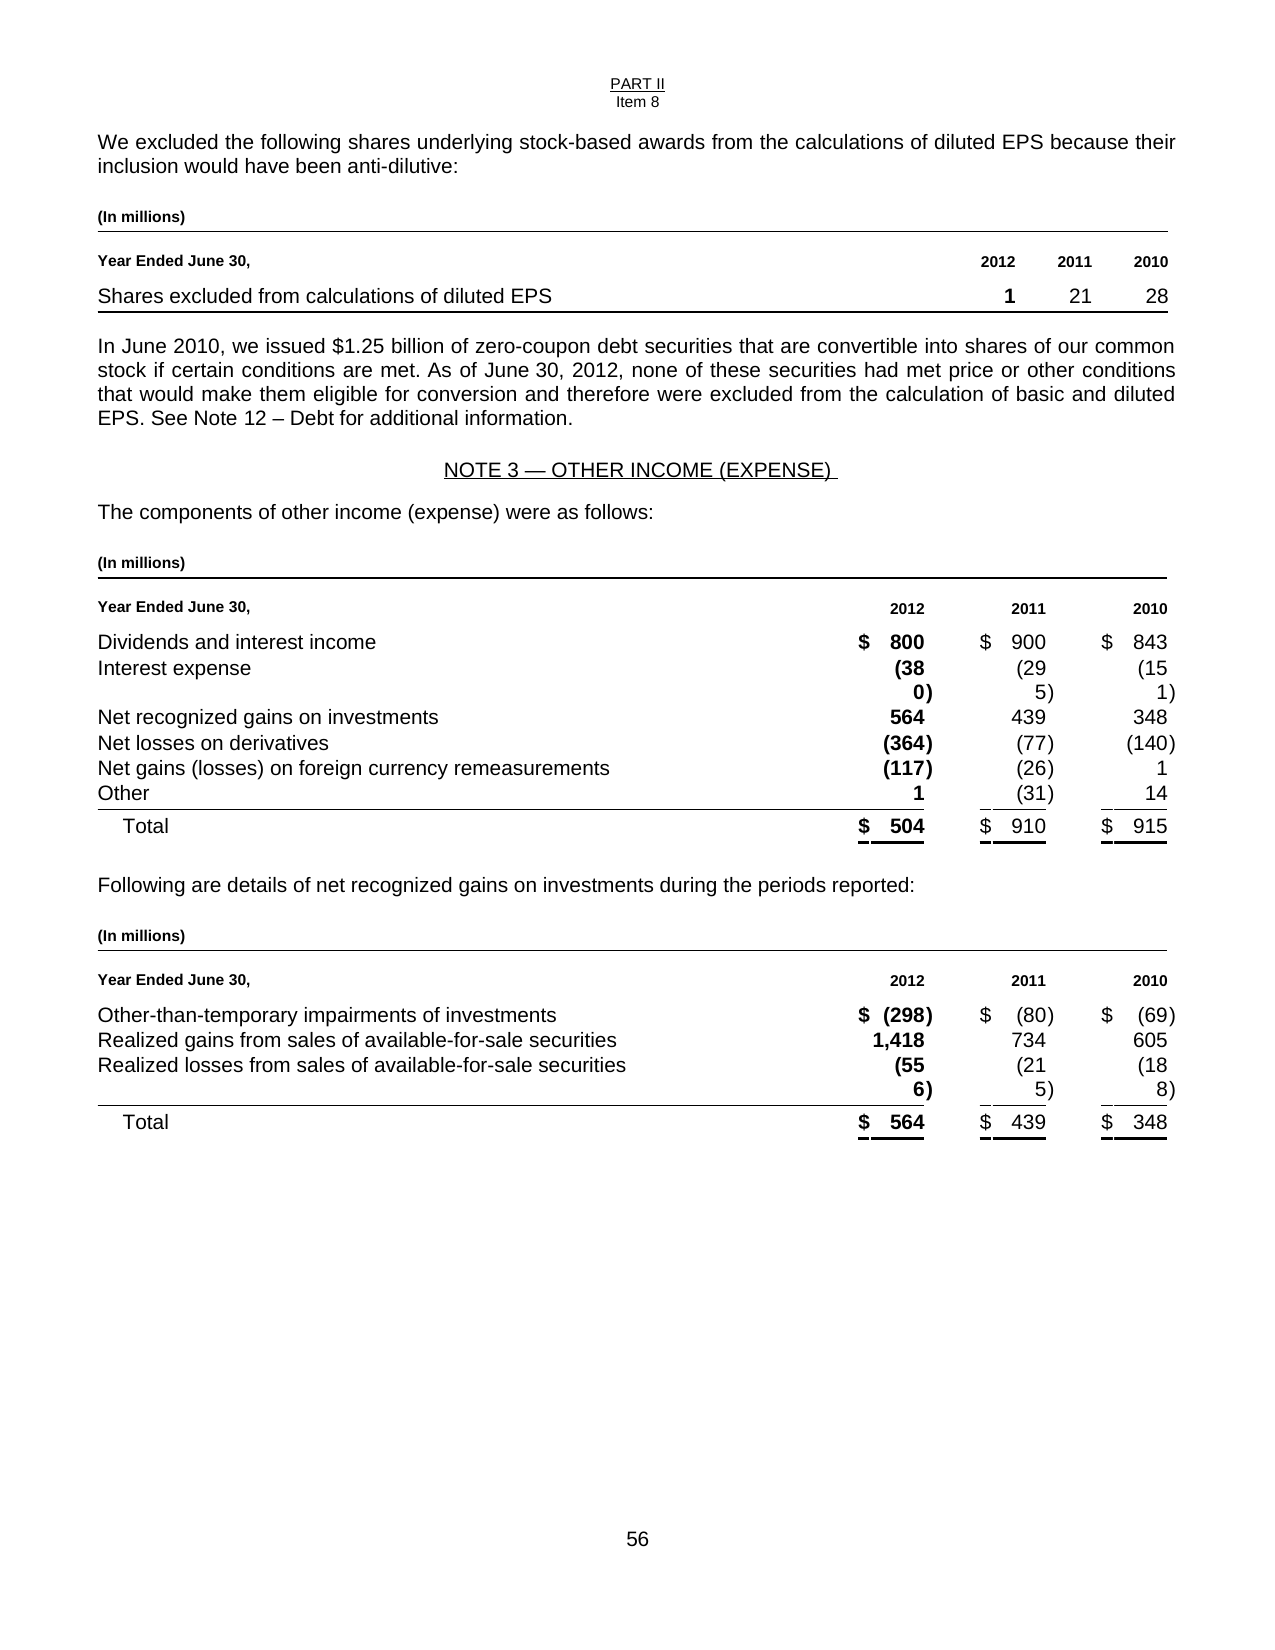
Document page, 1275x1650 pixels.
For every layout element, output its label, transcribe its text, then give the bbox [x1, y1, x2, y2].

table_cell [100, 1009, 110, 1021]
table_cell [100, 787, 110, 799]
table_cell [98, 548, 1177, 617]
text In June 2010, we issued $1.25 billion of zero-coupon debt securities that are convertible into shares of our common stock if certain conditions are met. As of June 30, 2012, none of these securities had met price or other conditions that would make them eligible for conversion and therefore were excluded from the calculation of basic and diluted EPS. See Note 12 – Debt for additional information. [97, 333, 1177, 429]
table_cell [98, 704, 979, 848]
text NOTE 3 — OTHER INCOME (EXPENSE) [97, 457, 1177, 481]
text We excluded the following shares underlying stock-based awards from the calculations of diluted EPS because their inclusion would have been anti-dilutive: [97, 130, 1177, 178]
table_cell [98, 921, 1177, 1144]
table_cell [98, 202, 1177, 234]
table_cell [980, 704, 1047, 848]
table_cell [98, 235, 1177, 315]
text Following are details of net recognized gains on investments during the periods reported: [97, 872, 1177, 896]
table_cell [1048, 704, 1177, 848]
text The components of other income (expense) were as follows: [97, 500, 1177, 524]
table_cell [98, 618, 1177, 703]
